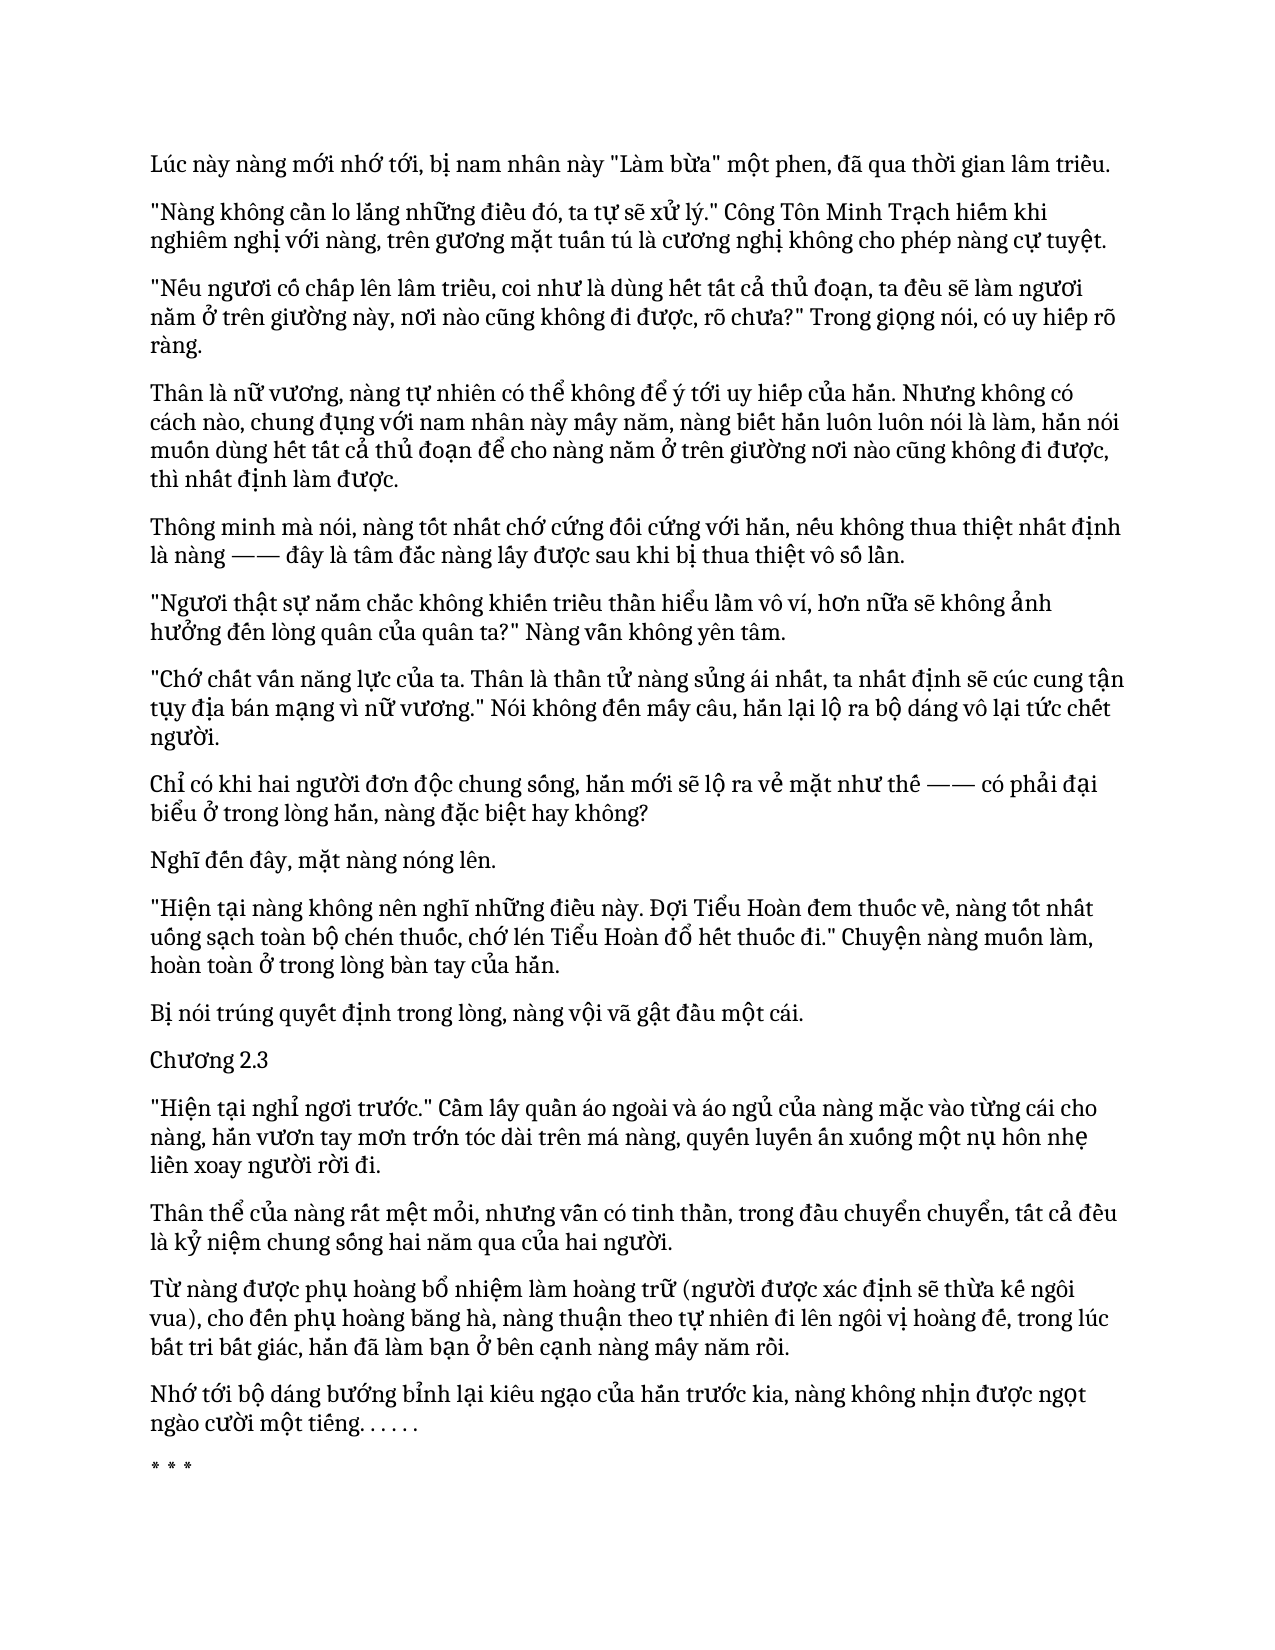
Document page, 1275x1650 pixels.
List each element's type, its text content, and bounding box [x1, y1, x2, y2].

text Bị nói trúng quyết định trong lòng, nàng vội vã gật đầu một cái. [150, 999, 1125, 1027]
text Lúc này nàng mới nhớ tới, bị nam nhân này "Làm bừa" một phen, đã qua thời gian lâm triều. [150, 150, 1125, 179]
text Nghĩ đến đây, mặt nàng nóng lên. [150, 846, 1125, 875]
text Chỉ có khi hai người đơn độc chung sống, hắn mới sẽ lộ ra vẻ mặt như thế —— có phải đại biểu ở trong lòng hắn, nàng đặc biệt hay không? [150, 770, 1125, 827]
text "Hiện tại nàng không nên nghĩ những điều này. Đợi Tiểu Hoàn đem thuốc về, nàng tốt nhất uống sạch toàn bộ chén thuốc, chớ lén Tiểu Hoàn đổ hết thuốc đi." Chuyện nàng muốn làm, hoàn toàn ở trong lòng bàn tay của hắn. [150, 894, 1125, 980]
text Chương 2.3 [150, 1046, 1125, 1075]
text "Nàng không cần lo lắng những điều đó, ta tự sẽ xử lý." Công Tôn Minh Trạch hiếm khi nghiêm nghị với nàng, trên gương mặt tuấn tú là cương nghị không cho phép nàng cự tuyệt. [150, 197, 1125, 255]
text "Chớ chất vấn năng lực của ta. Thân là thần tử nàng sủng ái nhất, ta nhất định sẽ cúc cung tận tụy địa bán mạng vì nữ vương." Nói không đến mấy câu, hắn lại lộ ra bộ dáng vô lại tức chết người. [150, 665, 1125, 751]
text "Nếu ngươi cố chấp lên lâm triều, coi như là dùng hết tất cả thủ đoạn, ta đều sẽ làm ngươi nằm ở trên giường này, nơi nào cũng không đi được, rõ chưa?" Trong giọng nói, có uy hiếp rõ ràng. [150, 274, 1125, 360]
text Thân là nữ vương, nàng tự nhiên có thể không để ý tới uy hiếp của hắn. Nhưng không có cách nào, chung đụng với nam nhân này mấy năm, nàng biết hắn luôn luôn nói là làm, hắn nói muốn dùng hết tất cả thủ đoạn để cho nàng nằm ở trên giường nơi nào cũng không đi được, thì nhất định làm được. [150, 379, 1125, 494]
text * * * [150, 1456, 1125, 1485]
text Thông minh mà nói, nàng tốt nhất chớ cứng đối cứng với hắn, nếu không thua thiệt nhất định là nàng —— đây là tâm đắc nàng lấy được sau khi bị thua thiệt vô số lần. [150, 512, 1125, 570]
text "Hiện tại nghỉ ngơi trước." Cầm lấy quần áo ngoài và áo ngủ của nàng mặc vào từng cái cho nàng, hắn vươn tay mơn trớn tóc dài trên má nàng, quyến luyến ấn xuống một nụ hôn nhẹ liền xoay người rời đi. [150, 1094, 1125, 1180]
text "Ngươi thật sự nắm chắc không khiến triều thần hiểu lầm vô ví, hơn nữa sẽ không ảnh hưởng đến lòng quân của quân ta?" Nàng vẫn không yên tâm. [150, 589, 1125, 646]
text Thân thể của nàng rất mệt mỏi, nhưng vẫn có tinh thần, trong đầu chuyển chuyển, tất cả đều là kỷ niệm chung sống hai năm qua của hai người. [150, 1199, 1125, 1256]
text Từ nàng được phụ hoàng bổ nhiệm làm hoàng trữ (người được xác định sẽ thừa kế ngôi vua), cho đến phụ hoàng băng hà, nàng thuận theo tự nhiên đi lên ngôi vị hoàng đế, trong lúc bất tri bất giác, hắn đã làm bạn ở bên cạnh nàng mấy năm rồi. [150, 1275, 1125, 1361]
text Nhớ tới bộ dáng bướng bỉnh lại kiêu ngạo của hắn trước kia, nàng không nhịn được ngọt ngào cười một tiếng. . . . . . [150, 1380, 1125, 1437]
